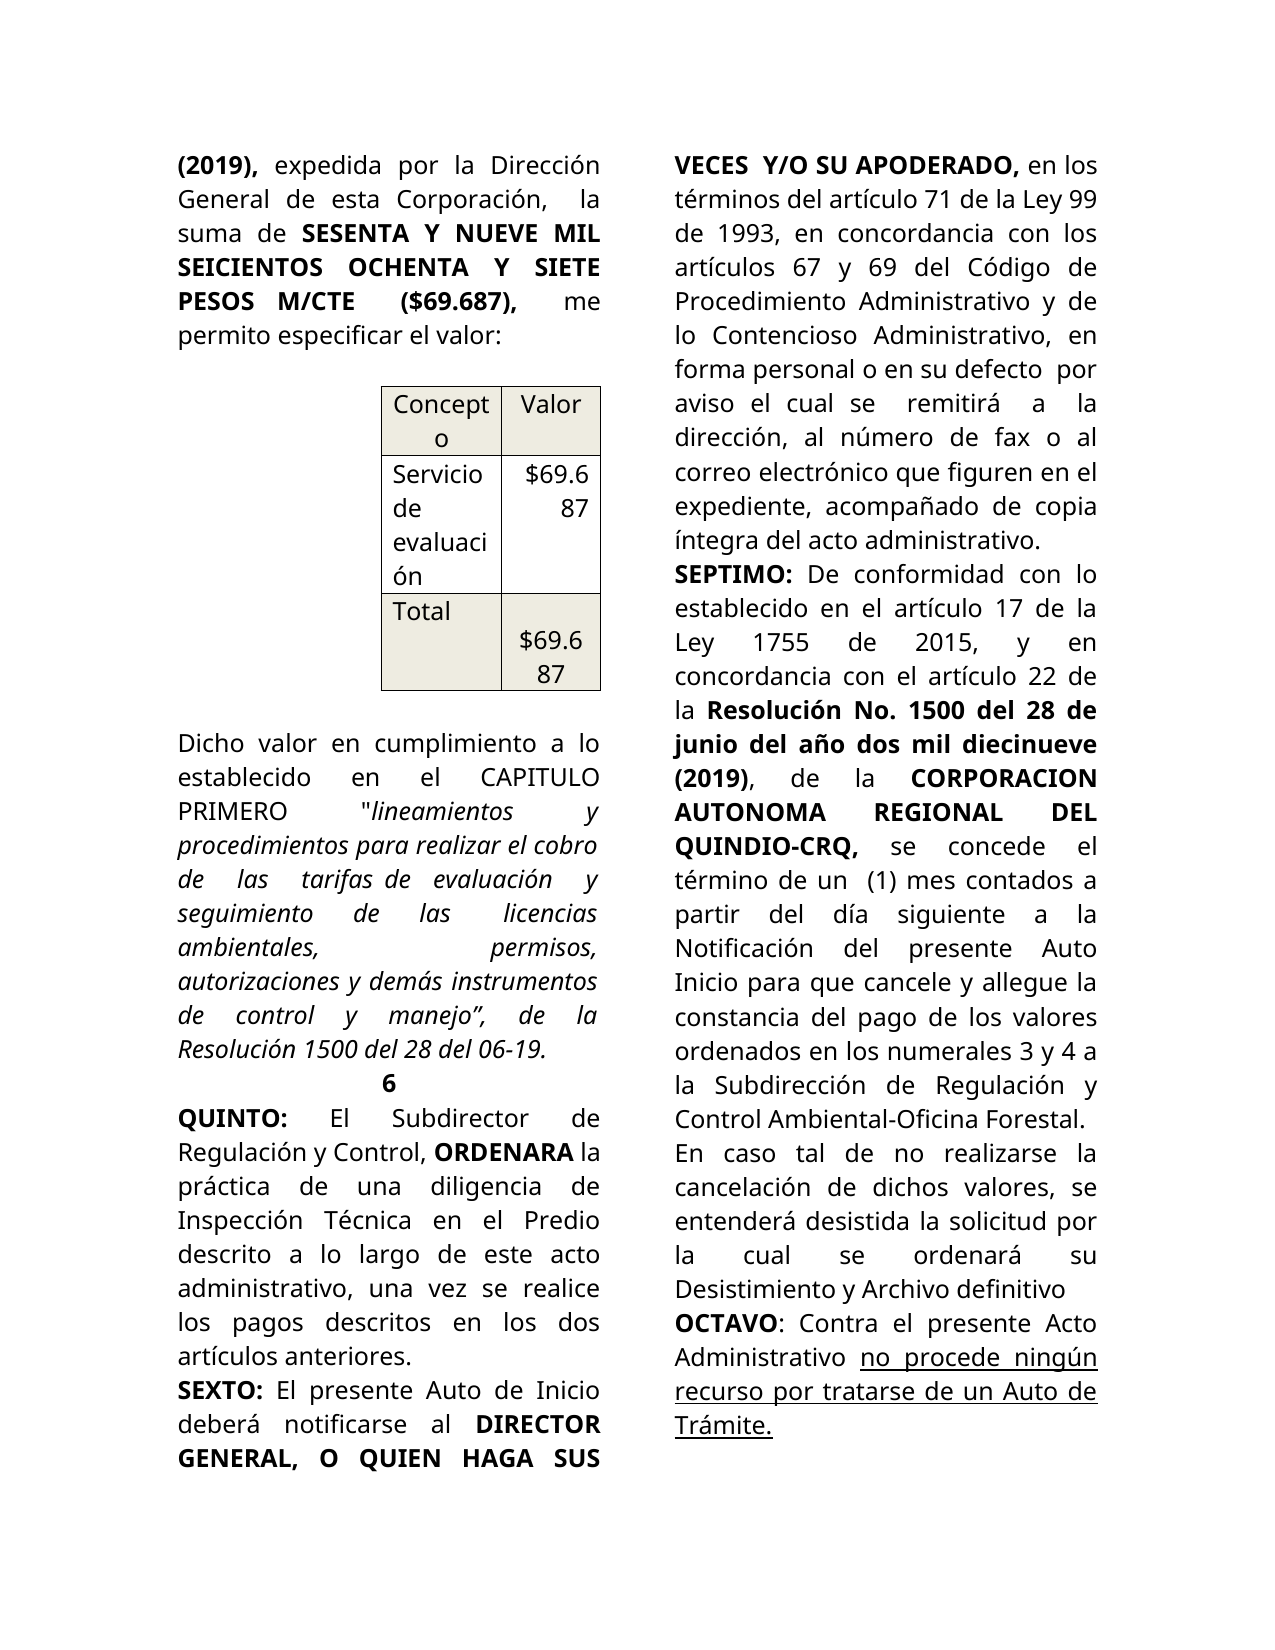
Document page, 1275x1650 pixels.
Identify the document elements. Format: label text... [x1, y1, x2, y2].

table_cell $69.687 [502, 594, 600, 690]
text OCTAVO: Contra el presente Acto Administrativo no procede ningún recurso por tratarse de un Auto de Trámite. [674, 1404, 1098, 1442]
table_header Concepto [382, 387, 501, 455]
table_cell Total [382, 594, 501, 690]
text 6 [177, 1066, 601, 1100]
table_header Valor [502, 387, 600, 455]
text SEXTO: El presente Auto de Inicio deberá notificarse al DIRECTOR GENERAL, O QUIEN HAGA SUS VECES Y/O SU APODERADO, en los términos del artículo 71 de la Ley 99 de 1993, en concordancia con los artículos 67 y 69 del Código de Procedimiento Administrativo y de lo Contencioso Administrativo, en forma personal o en su defecto por aviso el cual se remitirá a la dirección, al número de fax o al correo electrónico que figuren en el expediente, acompañado de copia íntegra del acto administrativo. [674, 148, 1098, 556]
text SEXTO: El presente Auto de Inicio deberá notificarse al DIRECTOR GENERAL, O QUIEN HAGA SUS VECES Y/O SU APODERADO, en los términos del artículo 71 de la Ley 99 de 1993, en concordancia con los artículos 67 y 69 del Código de Procedimiento Administrativo y de lo Contencioso Administrativo, en forma personal o en su defecto por aviso el cual se remitirá a la dirección, al número de fax o al correo electrónico que figuren en el expediente, acompañado de copia íntegra del acto administrativo. [177, 1373, 601, 1475]
text SEPTIMO: De conformidad con lo establecido en el artículo 17 de la Ley 1755 de 2015, y en concordancia con el artículo 22 de la Resolución No. 1500 del 28 de junio del año dos mil diecinueve (2019), de la CORPORACION AUTONOMA REGIONAL DEL QUINDIO-CRQ, se concede el término de un (1) mes contados a partir del día siguiente a la Notificación del presente Auto Inicio para que cancele y allegue la constancia del pago de los valores ordenados en los numerales 3 y 4 a la Subdirección de Regulación y Control Ambiental-Oficina Forestal. [674, 556, 1098, 1135]
text OCTAVO: Contra el presente Acto Administrativo no procede ningún recurso por tratarse de un Auto de Trámite. [674, 1306, 1098, 1403]
table_cell Servicio de evaluación [382, 456, 501, 592]
table_cell $69.687 [502, 456, 600, 592]
text Dicho valor en cumplimiento a lo establecido en el CAPITULO PRIMERO "lineamientos y procedimientos para realizar el cobro de las tarifas de evaluación y seguimiento de las licencias ambientales, permisos, autorizaciones y demás instrumentos de control y manejo”, de la Resolución 1500 del 28 del 06-19. [177, 726, 601, 1066]
text QUINTO: El Subdirector de Regulación y Control, ORDENARA la práctica de una diligencia de Inspección Técnica en el Predio descrito a lo largo de este acto administrativo, una vez se realice los pagos descritos en los dos artículos anteriores. [177, 1100, 601, 1373]
text En caso tal de no realizarse la cancelación de dichos valores, se entenderá desistida la solicitud por la cual se ordenará su Desistimiento y Archivo definitivo [674, 1135, 1098, 1306]
